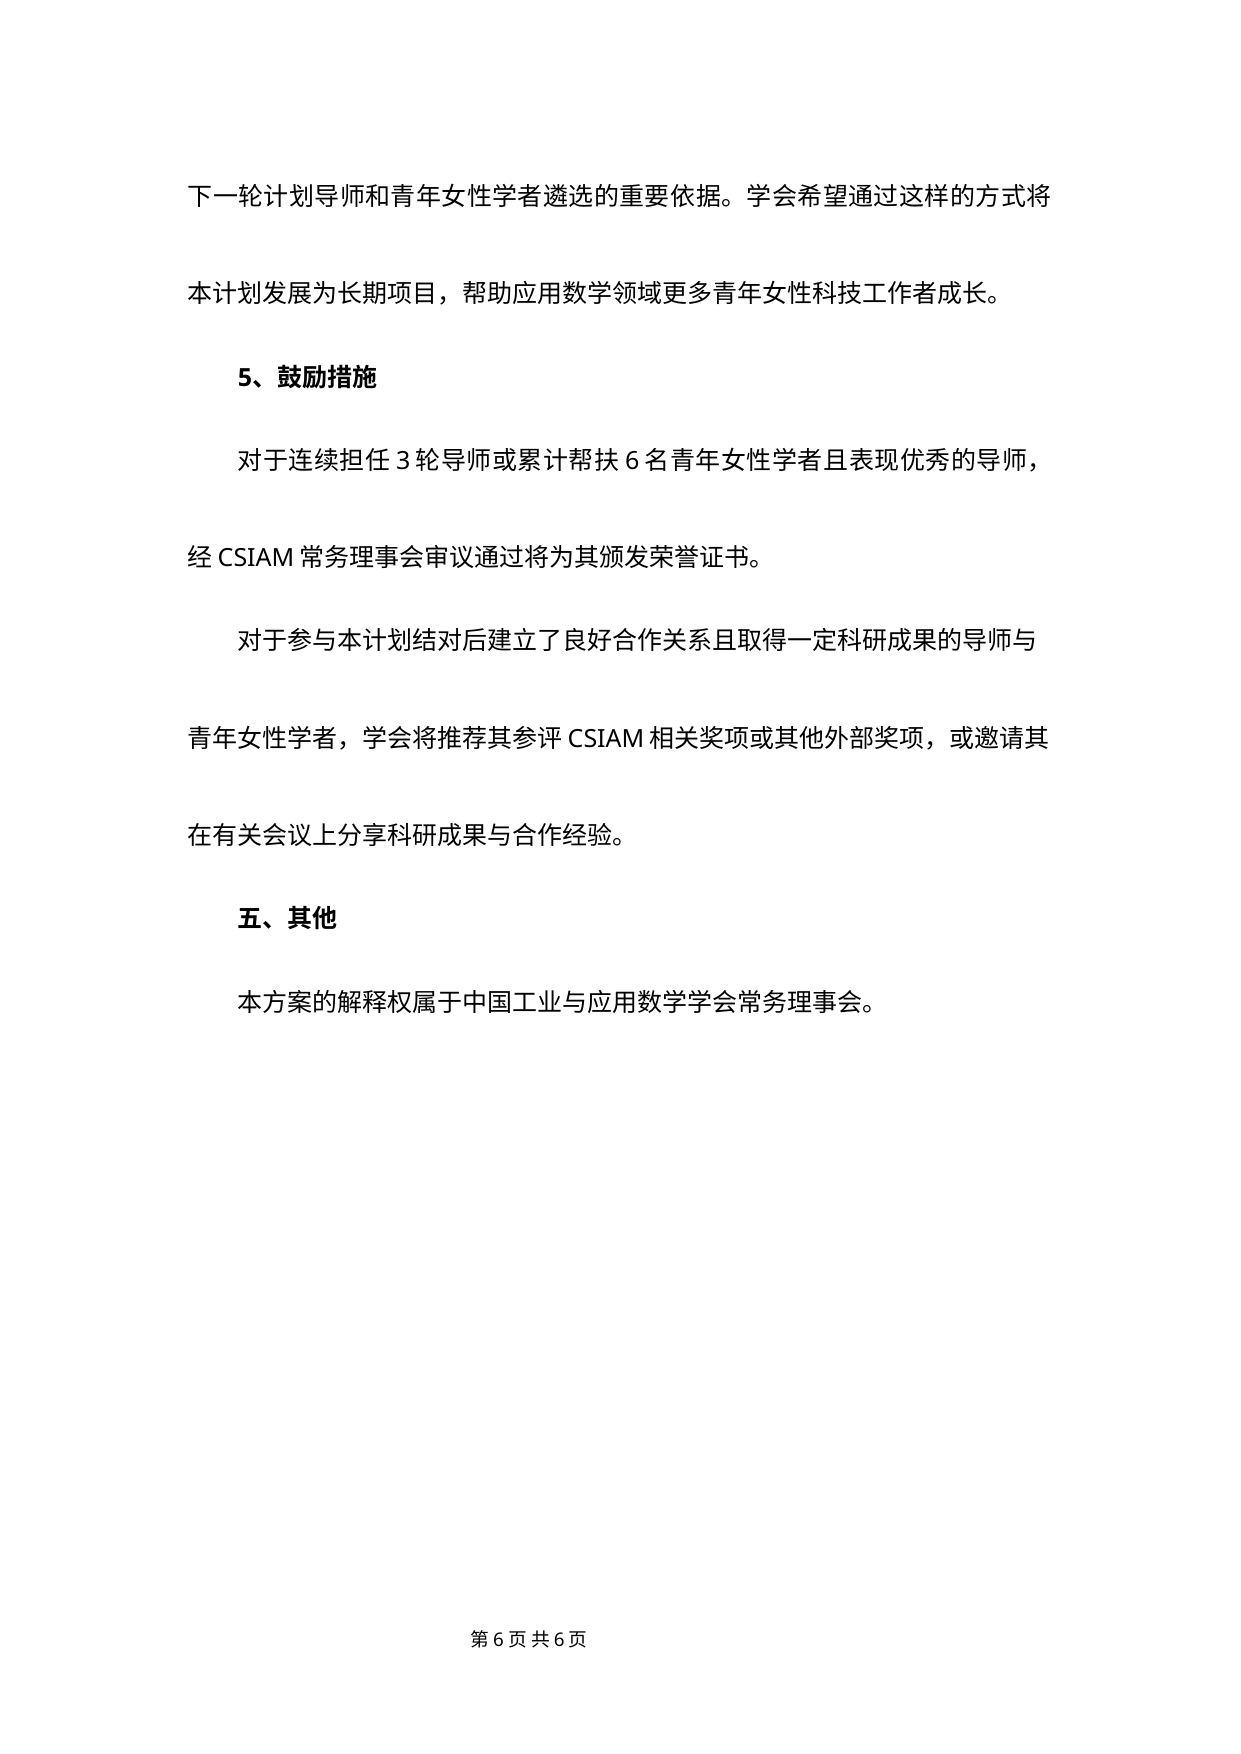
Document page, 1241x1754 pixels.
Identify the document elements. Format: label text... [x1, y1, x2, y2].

text 对于参与本计划结对后建立了良好合作关系且取得一定科研成果的导师与青年女性学者，学会将推荐其参评CSIAM相关奖项或其他外部奖项，或邀请其在有关会议上分享科研成果与合作经验。 [187, 606, 1053, 866]
text 5、鼓励措施 [187, 343, 1053, 408]
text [187, 162, 1053, 324]
text 五、其他 [187, 884, 1053, 949]
text 本方案的解释权属于中国工业与应用数学学会常务理事会。 [187, 968, 1053, 1033]
text 对于连续担任3轮导师或累计帮扶6名青年女性学者且表现优秀的导师，经CSIAM常务理事会审议通过将为其颁发荣誉证书。 [187, 426, 1053, 588]
